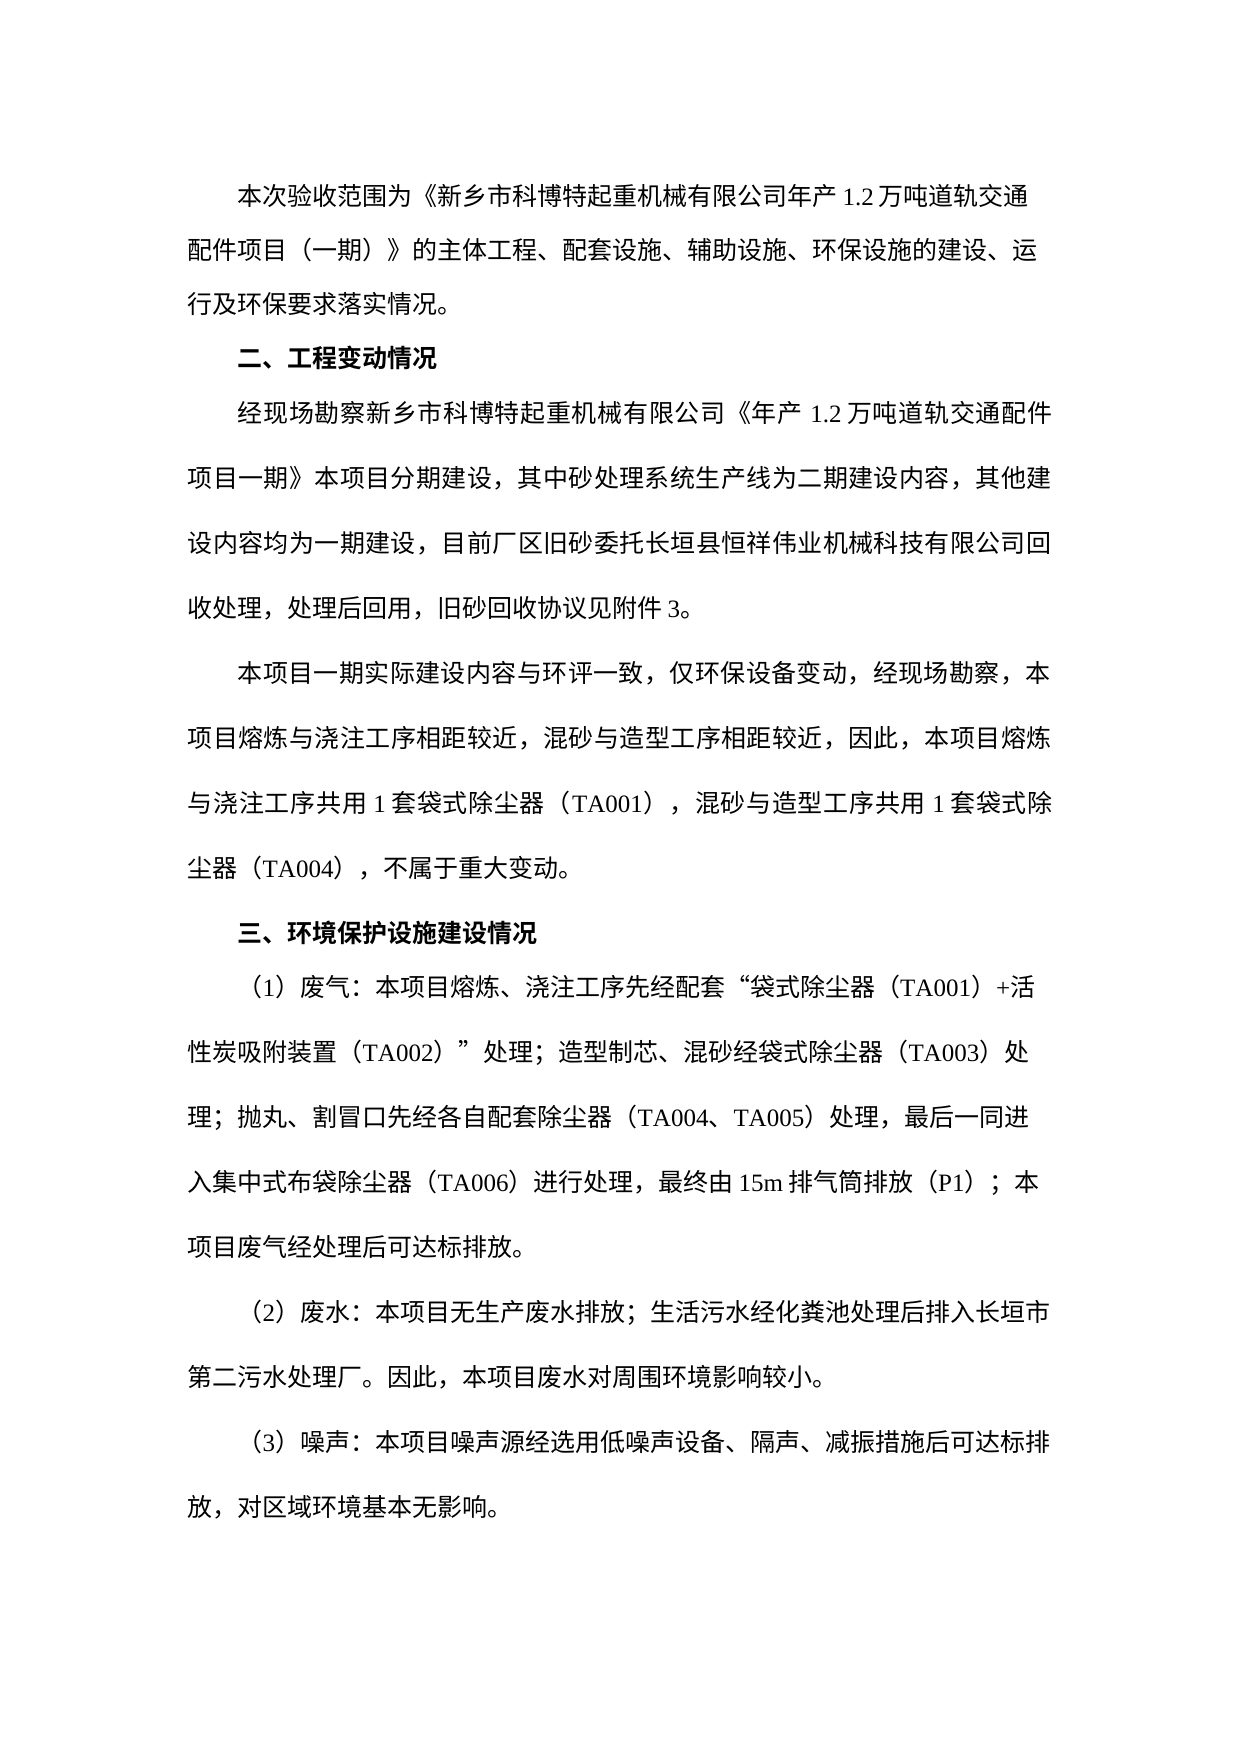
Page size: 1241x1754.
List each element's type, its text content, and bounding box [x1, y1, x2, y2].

text 本项目一期实际建设内容与环评一致，仅环保设备变动，经现场勘察，本项目熔炼与浇注工序相距较近，混砂与造型工序相距较近，因此，本项目熔炼与浇注工序共用1套袋式除尘器（TA001），混砂与造型工序共用1套袋式除尘器（TA004），不属于重大变动。 [187, 639, 1053, 899]
text 本次验收范围为《新乡市科博特起重机械有限公司年产1.2万吨道轨交通配件项目（一期）》的主体工程、配套设施、辅助设施、环保设施的建设、运行及环保要求落实情况。 [187, 162, 1053, 324]
text 经现场勘察新乡市科博特起重机械有限公司《年产1.2万吨道轨交通配件项目一期》本项目分期建设，其中砂处理系统生产线为二期建设内容，其他建设内容均为一期建设，目前厂区旧砂委托长垣县恒祥伟业机械科技有限公司回收处理，处理后回用，旧砂回收协议见附件3。 [187, 379, 1053, 639]
text （1）废气：本项目熔炼、浇注工序先经配套“袋式除尘器（TA001）+活性炭吸附装置（TA002）”处理；造型制芯、混砂经袋式除尘器（TA003）处理；抛丸、割冒口先经各自配套除尘器（TA004、TA005）处理，最后一同进入集中式布袋除尘器（TA006）进行处理，最终由15m排气筒排放（P1）；本项目废气经处理后可达标排放。 [187, 953, 1053, 1278]
text （2）废水：本项目无生产废水排放；生活污水经化粪池处理后排入长垣市第二污水处理厂。因此，本项目废水对周围环境影响较小。 [187, 1278, 1053, 1408]
text 三、环境保护设施建设情况 [187, 899, 1053, 953]
text 二、工程变动情况 [187, 324, 1053, 379]
text （3）噪声：本项目噪声源经选用低噪声设备、隔声、减振措施后可达标排放，对区域环境基本无影响。 [187, 1408, 1053, 1538]
